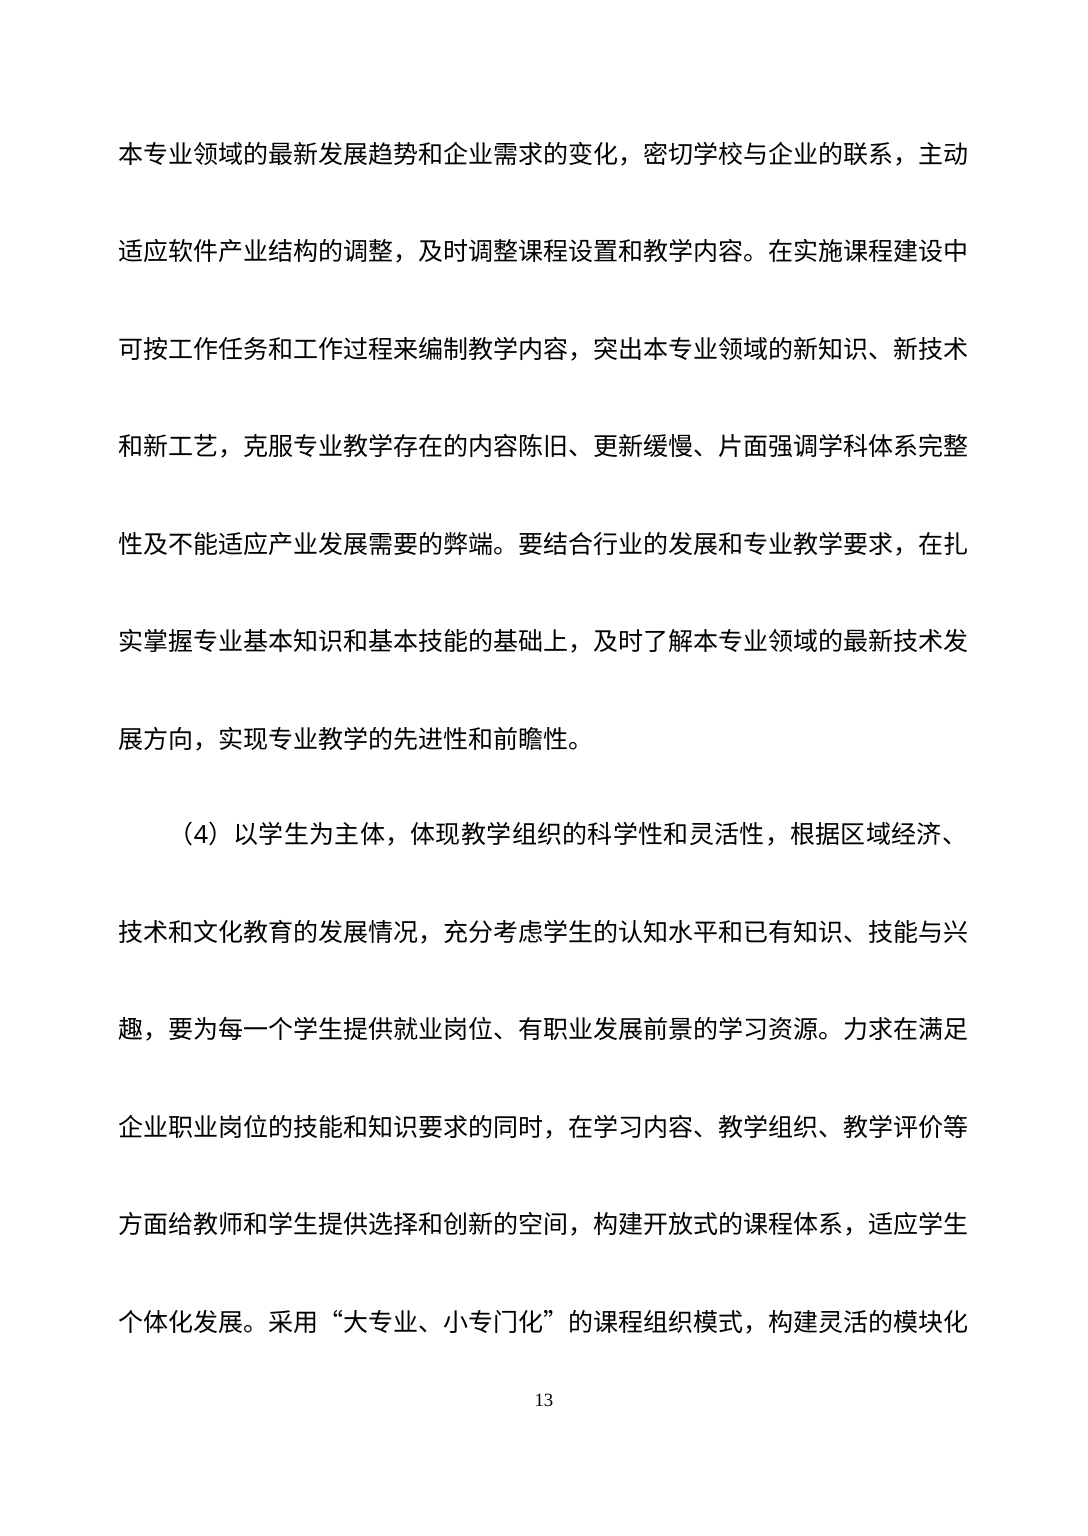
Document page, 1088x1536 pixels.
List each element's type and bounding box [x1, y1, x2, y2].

text [118, 120, 969, 770]
text [118, 800, 969, 1353]
